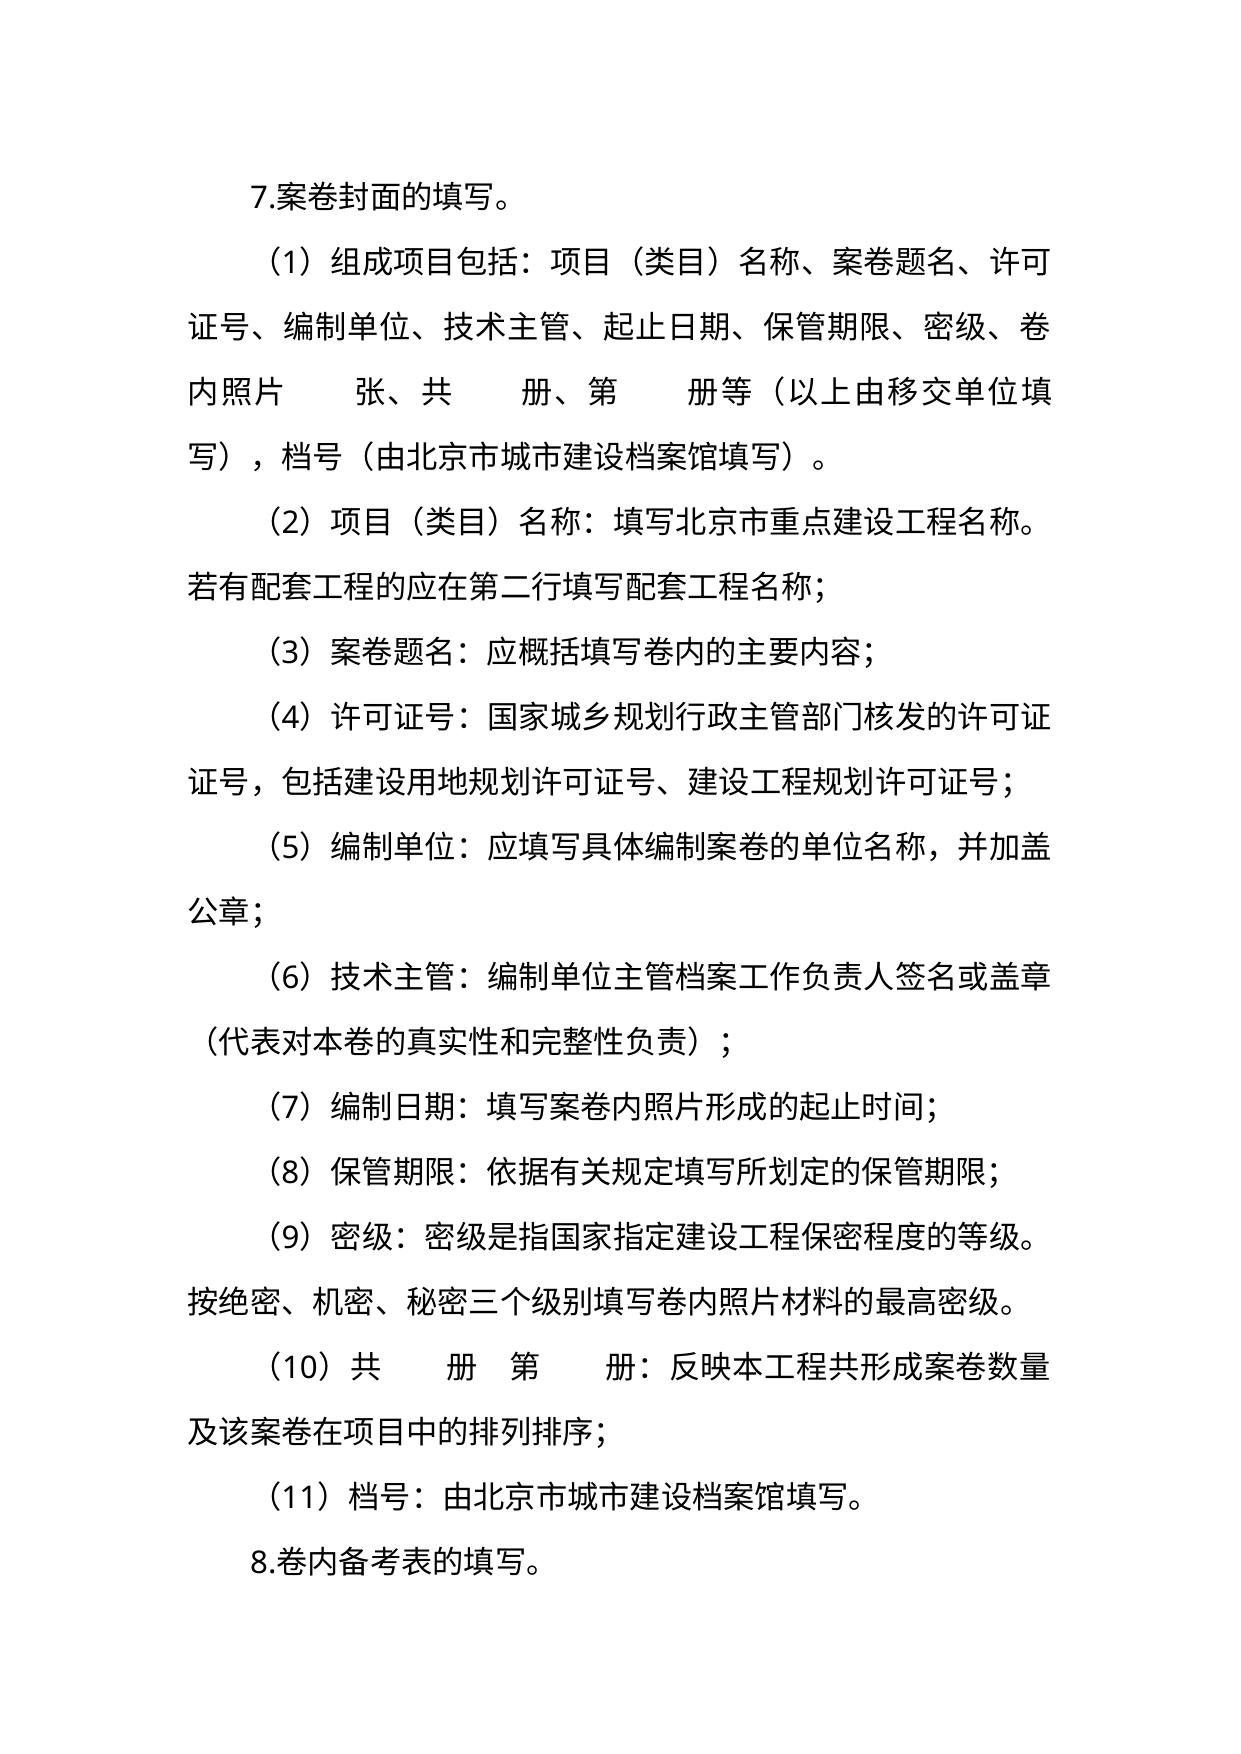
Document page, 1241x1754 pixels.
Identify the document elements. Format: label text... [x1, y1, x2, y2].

text （6）技术主管：编制单位主管档案工作负责人签名或盖章（代表对本卷的真实性和完整性负责）； [187, 942, 1053, 1072]
text 8.卷内备考表的填写。 [187, 1527, 1053, 1592]
text （10）共 册 第 册：反映本工程共形成案卷数量及该案卷在项目中的排列排序； [187, 1332, 1053, 1462]
text （8）保管期限：依据有关规定填写所划定的保管期限； [187, 1137, 1053, 1202]
text （9）密级：密级是指国家指定建设工程保密程度的等级。按绝密、机密、秘密三个级别填写卷内照片材料的最高密级。 [187, 1202, 1053, 1332]
text （2）项目（类目）名称：填写北京市重点建设工程名称。若有配套工程的应在第二行填写配套工程名称； [187, 487, 1053, 617]
text （5）编制单位：应填写具体编制案卷的单位名称，并加盖公章； [187, 812, 1053, 942]
text （1）组成项目包括：项目（类目）名称、案卷题名、许可证号、编制单位、技术主管、起止日期、保管期限、密级、卷内照片 张、共 册、第 册等（以上由移交单位填写），档号（由北京市城市建设档案馆填写）。 [187, 227, 1053, 487]
text （11）档号：由北京市城市建设档案馆填写。 [187, 1462, 1053, 1527]
text （4）许可证号：国家城乡规划行政主管部门核发的许可证证号，包括建设用地规划许可证号、建设工程规划许可证号； [187, 682, 1053, 812]
text 7.案卷封面的填写。 [187, 162, 1053, 227]
text （3）案卷题名：应概括填写卷内的主要内容； [187, 617, 1053, 682]
text （7）编制日期：填写案卷内照片形成的起止时间； [187, 1072, 1053, 1137]
